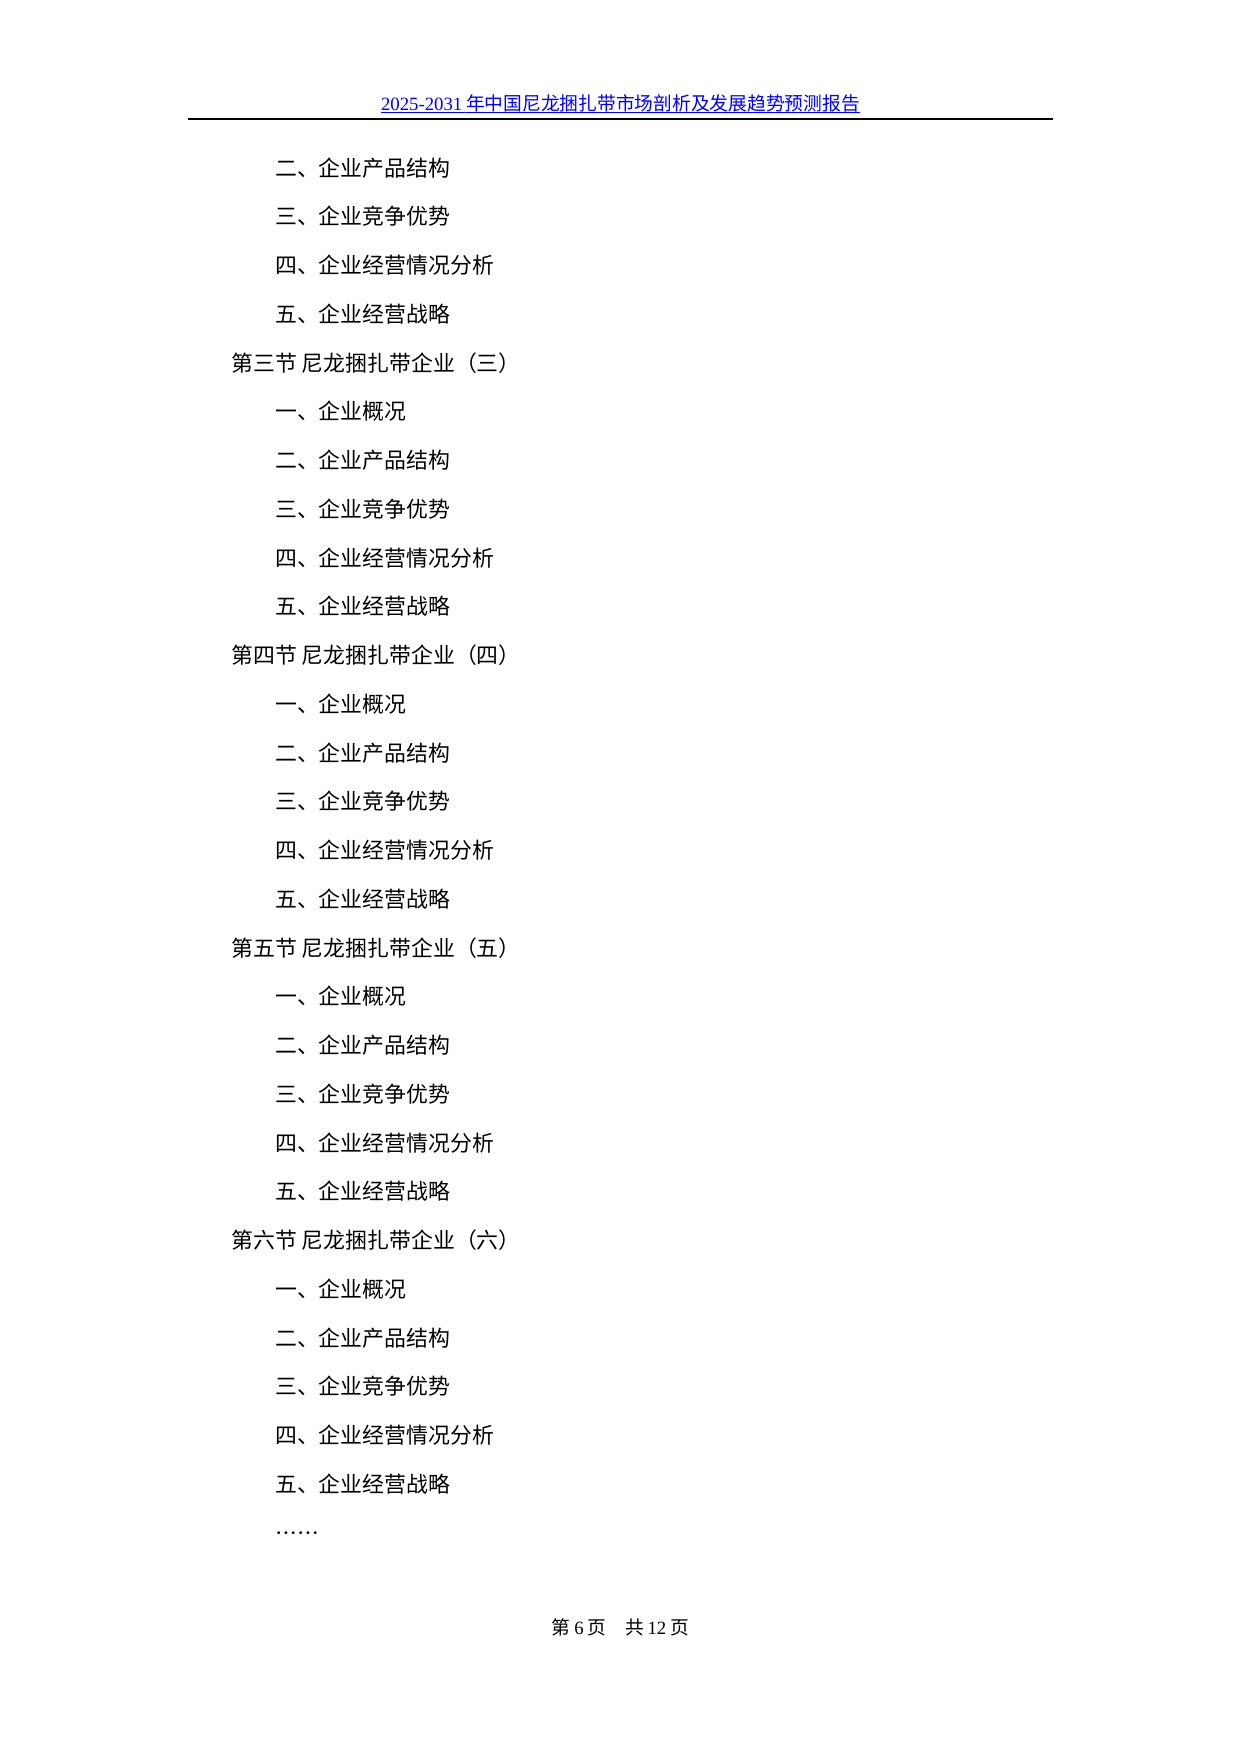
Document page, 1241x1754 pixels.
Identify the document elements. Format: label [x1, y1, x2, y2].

text [187, 150, 1053, 1548]
